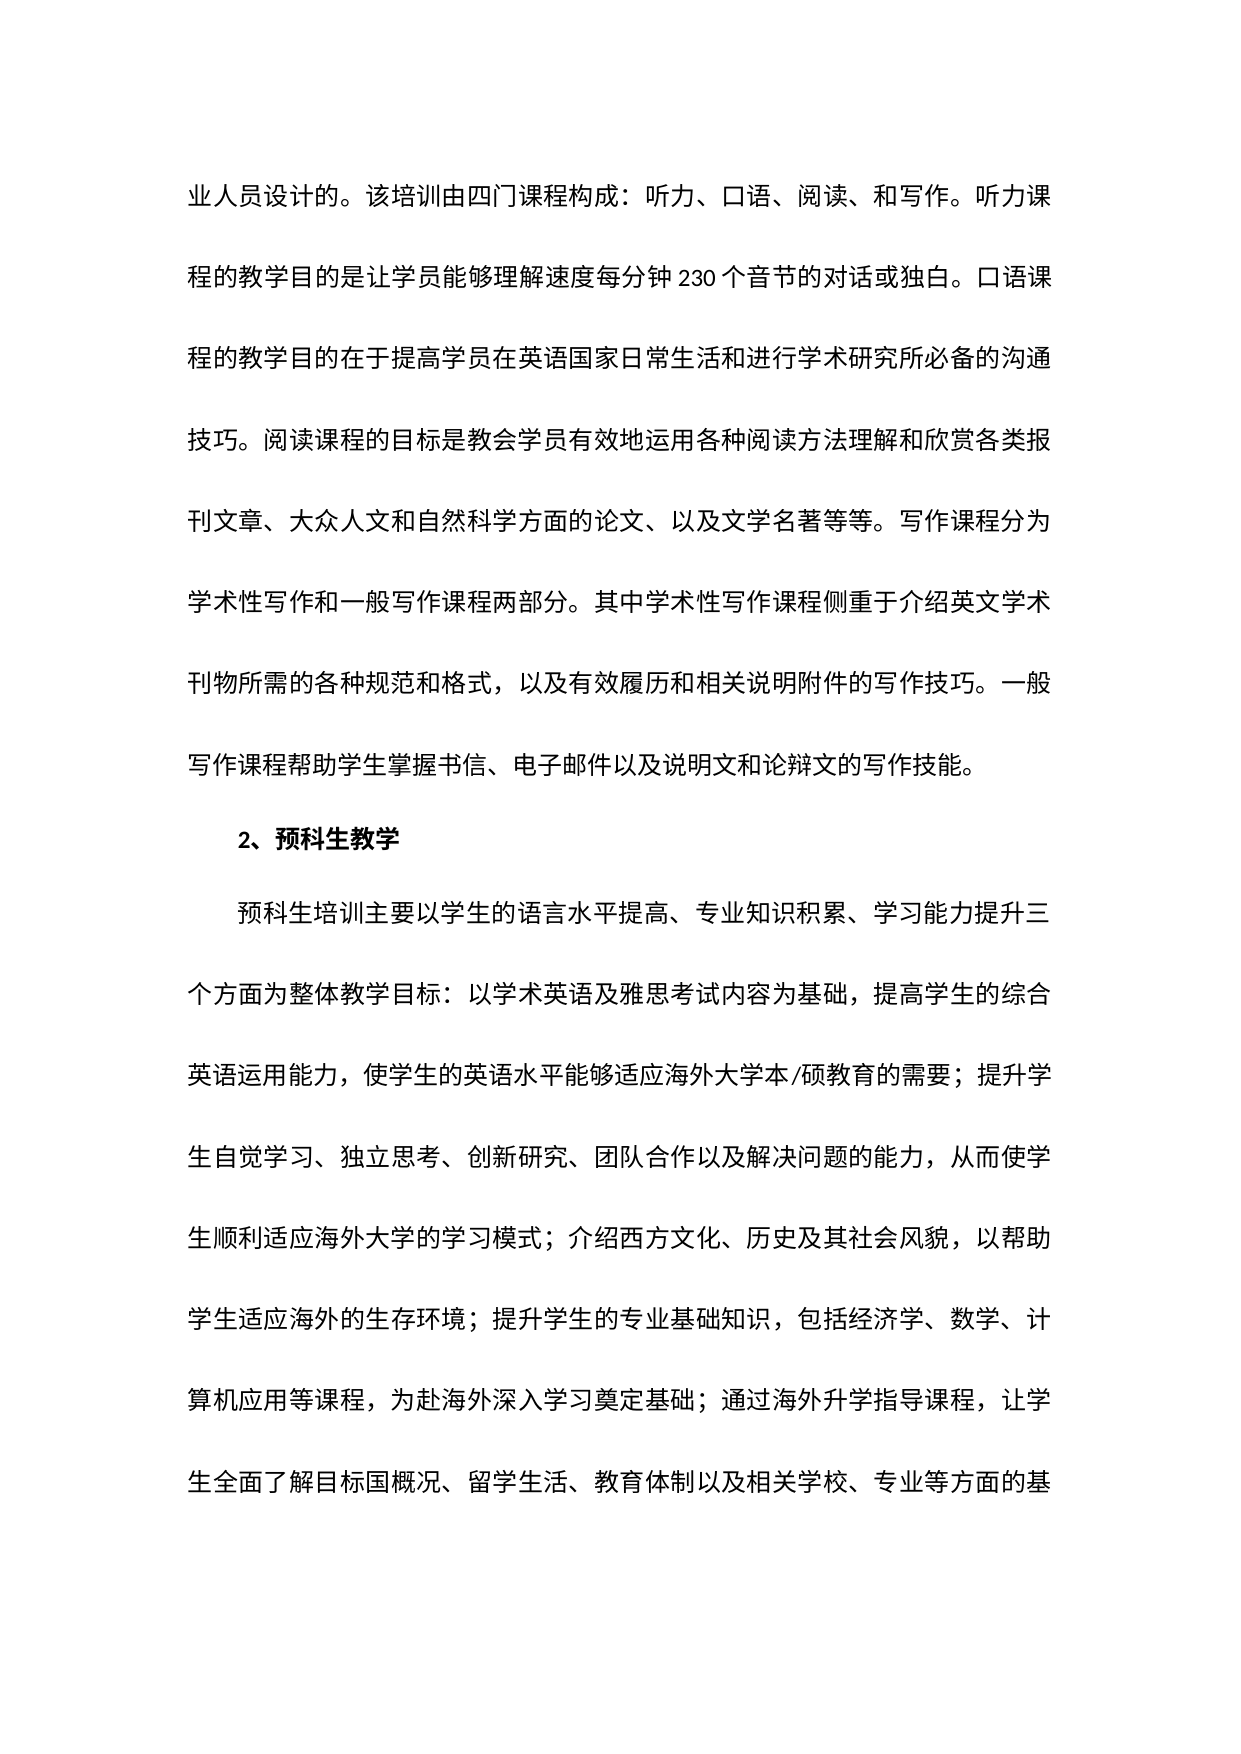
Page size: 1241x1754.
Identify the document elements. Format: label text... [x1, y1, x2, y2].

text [187, 879, 1053, 1513]
text 2、预科生教学 [187, 805, 1053, 870]
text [187, 162, 1053, 796]
